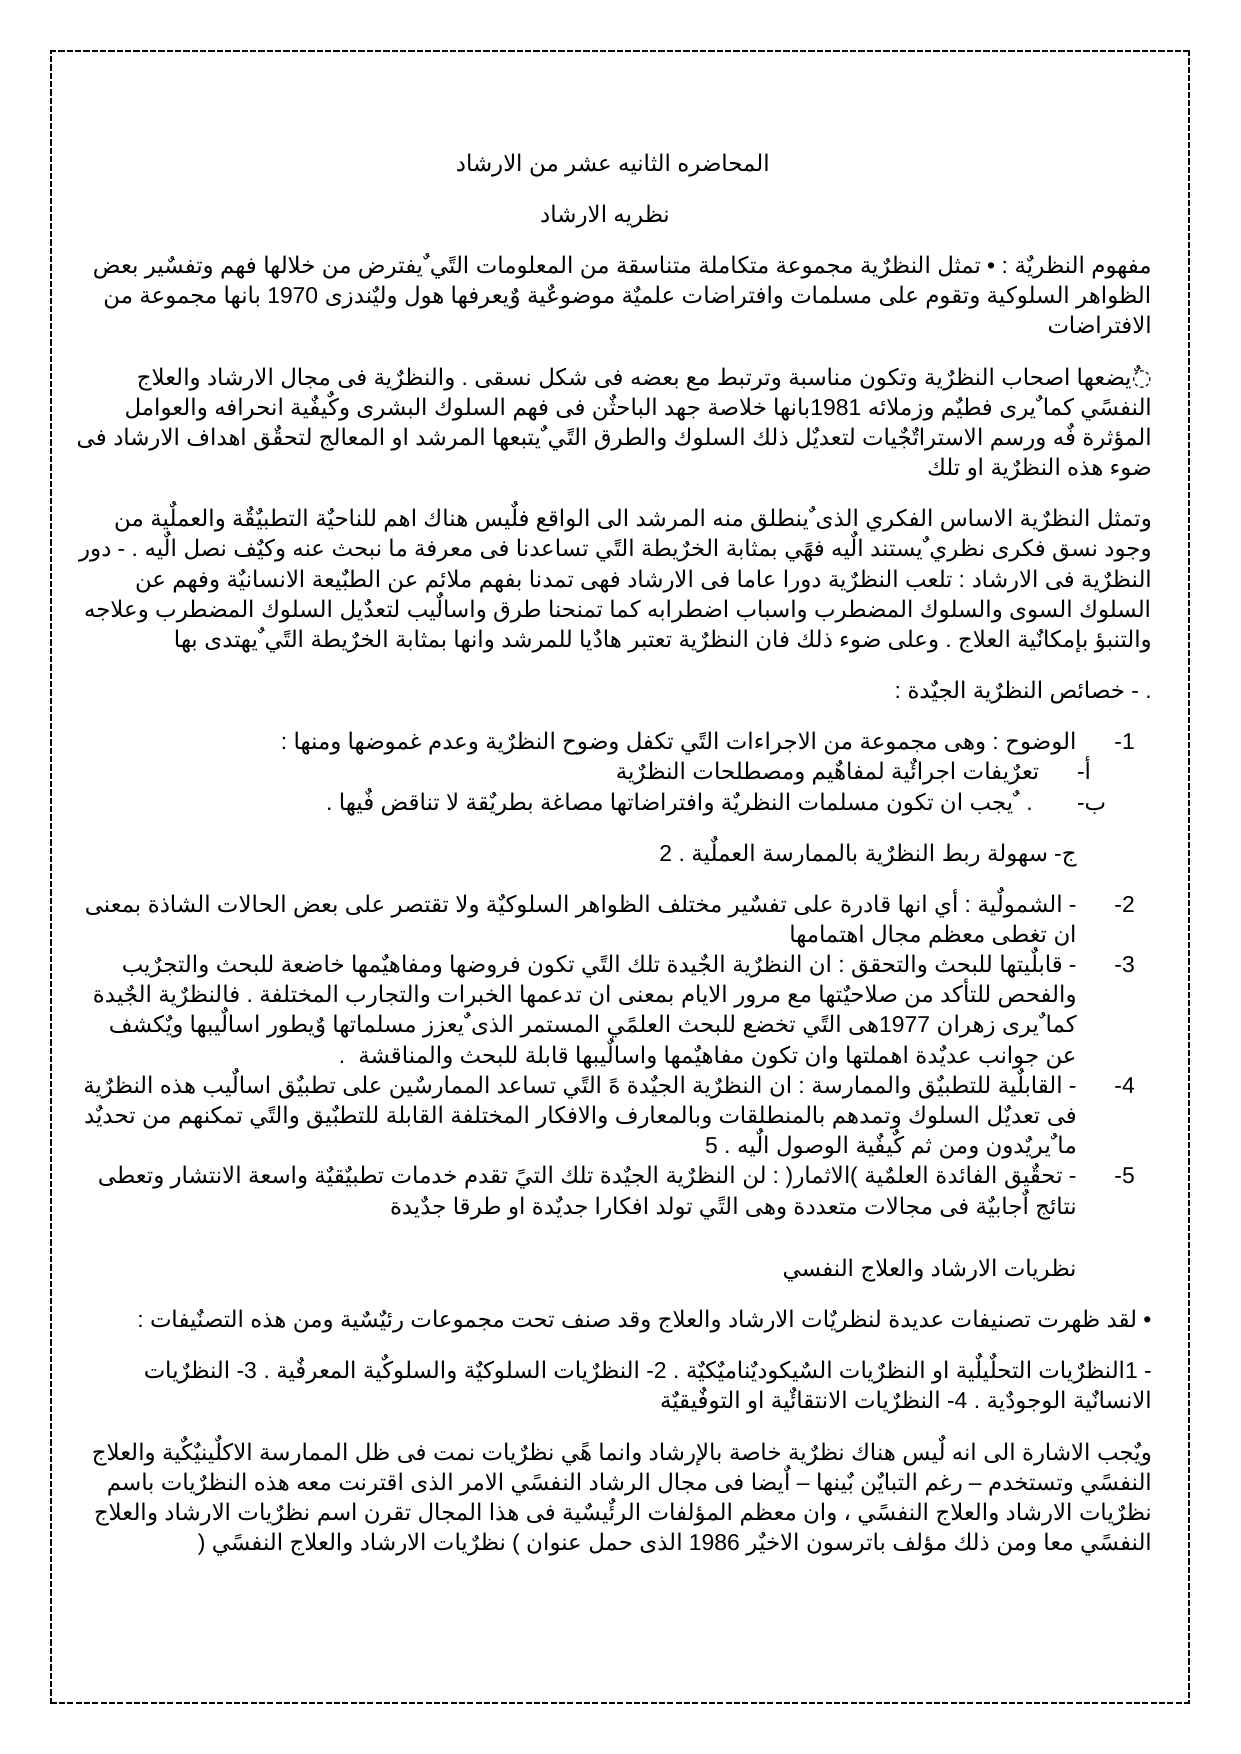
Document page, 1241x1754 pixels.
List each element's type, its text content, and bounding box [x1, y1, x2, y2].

text وتمثل النظرٌية الاساس الفكري الذى ٌينطلق منه المرشد الى الواقع فلٌيس هناك اهم للناحيٌة التطبيٌقٌة والعملٌية من وجود نسق فكرى نظري ٌيستند الٌيه فهًي بمثابة الخرٌيطة التًي تساعدنا فى معرفة ما نبحث عنه وكيٌف نصل الٌيه . - دور النظرٌية فى الارشاد : تلعب النظرٌية دورا عاما فى الارشاد فهى تمدنا بفهم ملائم عن الطبٌيعة الانسانيٌة وفهم عن السلوك السوى والسلوك المضطرب واسباب اضطرابه كما تمنحنا طرق واسالٌيب لتعدٌيل السلوك المضطرب وعلاجه والتنبؤ بإمكانٌية العلاج . وعلى ضوء ذلك فان النظرٌية تعتبر هادٌيا للمرشد وانها بمثابة الخرٌيطة التًي ٌيهتدى بها [74, 505, 1152, 652]
text ويٌجب الاشارة الى انه لٌيس هناك نظرٌية خاصة بالإرشاد وانما هًي نظرٌيات نمت فى ظل الممارسة الاكلٌينيٌكٌية والعلاج النفسًي وتستخدم – رغم التبايٌن بٌينها – اٌيضا فى مجال الرشاد النفسًي الامر الذى اقترنت معه هذه النظرٌيات باسم نظرٌيات الارشاد والعلاج النفسًي ، وان معظم المؤلفات الرئٌيسٌية فى هذا المجال تقرن اسم نظرٌيات الارشاد والعلاج النفسًي معا ومن ذلك مؤلف باترسون الاخيٌر 1986 الذى حمل عنوان ) نظرٌيات الارشاد والعلاج النفسًي ( [74, 1438, 1152, 1555]
text • لقد ظهرت تصنيفات عديدة لنظريٌات الارشاد والعلاج وقد صنف تحت مجموعات رئيٌسٌية ومن هذه التصنٌيفات : [74, 1306, 1152, 1332]
list نظريات الارشاد والعلاج النفسي [74, 1255, 1077, 1281]
text ٌيضعها اصحاب النظرٌية وتكون مناسبة وترتبط مع بعضه فى شكل نسقى . والنظرٌية فى مجال الارشاد والعلاج النفسًي كما ٌيرى فطيٌم وزملائه 1981بانها خلاصة جهد الباحثٌن فى فهم السلوك البشرى وكٌيفٌية انحرافه والعوامل المؤثرة فٌه ورسم الاستراتٌجٌيات لتعديٌل ذلك السلوك والطرق التًي ٌيتبعها المرشد او المعالج لتحقٌق اهداف الارشاد فى ضوء هذه النظرٌية او تلك [74, 363, 1152, 481]
text - 1النظرٌيات التحلٌيلٌية او النظرٌيات السٌيكوديٌناميٌكيٌة . 2- النظرٌيات السلوكيٌة والسلوكٌية المعرفٌية . 3- النظرٌيات الانسانٌية الوجودٌية . 4- النظرٌيات الانتقائٌية او التوفٌيقيٌة [74, 1357, 1152, 1414]
text . - خصائص النظرٌية الجيٌدة : [74, 677, 1152, 703]
list - قابلٌيتها للبحث والتحقق : ان النظرٌية الجٌيدة تلك التًي تكون فروضها ومفاهيٌمها خاضعة للبحث والتجرٌيب والفحص للتأكد من صلاحيٌتها مع مرور الايام بمعنى ان تدعمها الخبرات والتجارب المختلفة . فالنظرٌية الجٌيدة كما ٌيرى زهران 1977هى التًي تخضع للبحث العلمًي المستمر الذى ٌيعزز مسلماتها وٌيطور اسالٌيبها ويٌكشف عن جوانب عديٌدة اهملتها وان تكون مفاهيٌمها واسالٌيبها قابلة للبحث والمناقشة . [74, 951, 1114, 1068]
text مفهوم النظريٌة : • تمثل النظرٌية مجموعة متكاملة متناسقة من المعلومات التًي ٌيفترض من خلالها فهم وتفسٌير بعض الظواهر السلوكية وتقوم على مسلمات وافتراضات علميٌة موضوعٌية وٌيعرفها هول وليٌندزى 1970 بانها مجموعة من الافتراضات [74, 252, 1152, 339]
list . ٌيجب ان تكون مسلمات النظريٌة وافتراضاتها مصاغة بطريٌقة لا تناقض فٌيها . [74, 788, 1077, 815]
list - تحقٌيق الفائدة العلمٌية )الاثمار( : لن النظرٌية الجيٌدة تلك التيً تقدم خدمات تطبيٌقيٌة واسعة الانتشار وتعطى نتائج اٌجابيٌة فى مجالات متعددة وهى التًي تولد افكارا جديٌدة او طرقا جدٌيدة [74, 1162, 1114, 1219]
list تعرٌيفات اجرائٌية لمفاهٌيم ومصطلحات النظرٌية [74, 758, 1077, 785]
list الوضوح : وهى مجموعة من الاجراءات التًي تكفل وضوح النظرٌية وعدم غموضها ومنها : [74, 728, 1114, 754]
text نظريه الارشاد [74, 201, 1152, 227]
list - القابلٌية للتطبيٌق والممارسة : ان النظرٌية الجيٌدة هً التًي تساعد الممارسٌين على تطبيٌق اسالٌيب هذه النظرٌية فى تعديٌل السلوك وتمدهم بالمنطلقات وبالمعارف والافكار المختلفة القابلة للتطبٌيق والتًي تمكنهم من تحديٌد ما ٌيريٌدون ومن ثم كٌيفٌية الوصول الٌيه . 5 [74, 1072, 1114, 1159]
text ج- سهولة ربط النظرٌية بالممارسة العملٌية . 2 [74, 839, 1077, 866]
text المحاضره الثانيه عشر من الارشاد [74, 150, 1152, 176]
list - الشمولٌية : أي انها قادرة على تفسٌير مختلف الظواهر السلوكيٌة ولا تقتصر على بعض الحالات الشاذة بمعنى ان تغطى معظم مجال اهتمامها [74, 891, 1114, 947]
